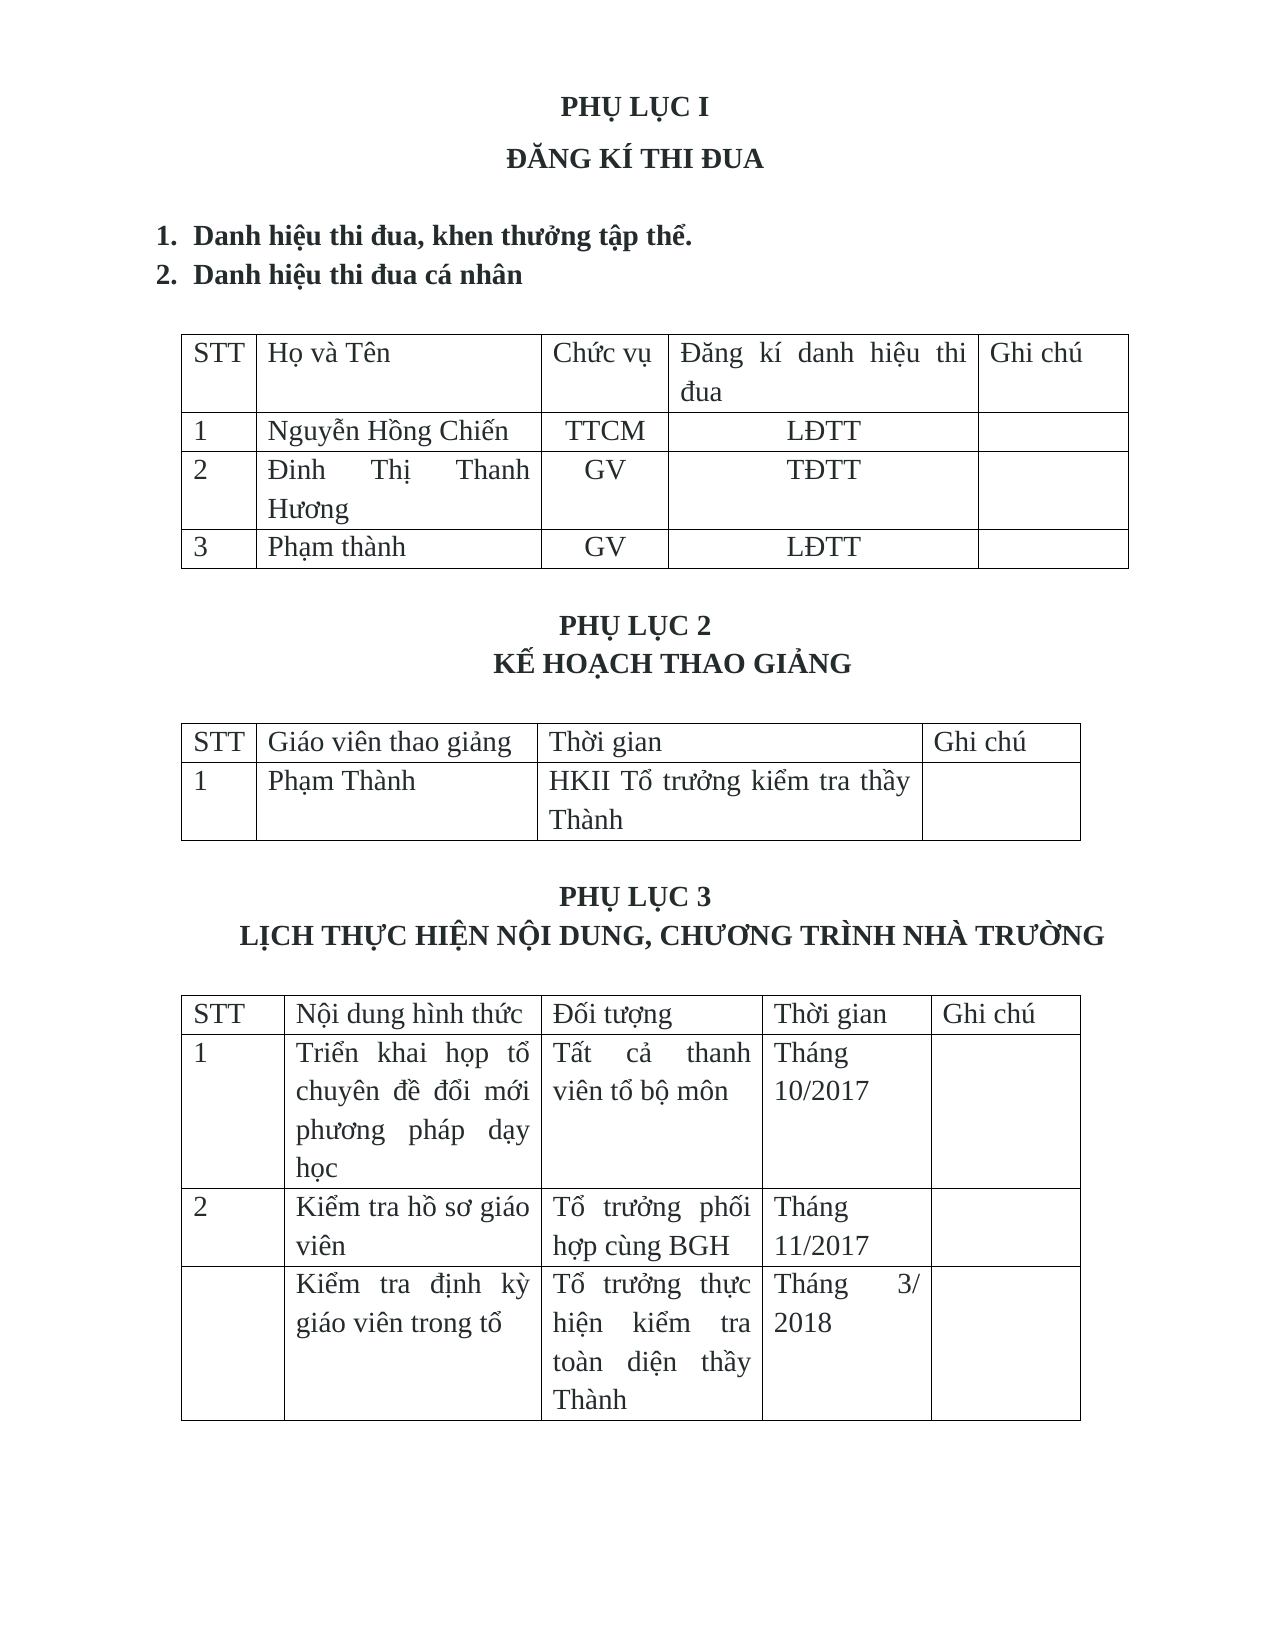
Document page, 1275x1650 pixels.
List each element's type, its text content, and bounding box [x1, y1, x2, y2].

table_cell Phạm Thành [257, 763, 537, 839]
table_cell 1 [182, 413, 256, 451]
table_cell Phạm thành [257, 530, 541, 568]
table_cell GV [542, 452, 668, 528]
table_cell [979, 452, 1128, 528]
table_header Đối tượng [542, 996, 762, 1034]
table_cell TĐTT [669, 452, 978, 528]
table_cell [932, 1035, 1080, 1188]
table_cell [932, 1189, 1080, 1266]
table_header Ghi chú [932, 996, 1080, 1034]
table_cell Kiểm tra hồ sơ giáo viên [285, 1189, 541, 1266]
table_cell Tháng 11/2017 [763, 1189, 931, 1266]
table_cell Tất cả thanh viên tổ bộ môn [542, 1035, 762, 1188]
text PHỤ LỤC 2 [118, 608, 1152, 641]
table_cell LĐTT [669, 530, 978, 568]
list Danh hiệu thi đua, khen thưởng tập thể. [156, 218, 1152, 252]
table_cell GV [542, 530, 668, 568]
table_cell 1 [182, 763, 256, 839]
table_header STT [182, 724, 256, 762]
table_cell [182, 1267, 284, 1420]
text KẾ HOẠCH THAO GIẢNG [193, 646, 1152, 680]
table_cell Đinh Thị Thanh Hương [257, 452, 541, 528]
table_cell Kiểm tra định kỳ giáo viên trong tổ [285, 1267, 541, 1420]
table_cell [923, 763, 1080, 839]
text PHỤ LỤC I [118, 89, 1152, 122]
table_cell Tháng 3/ 2018 [763, 1267, 931, 1420]
table_header Chức vụ [542, 335, 668, 412]
table_header STT [182, 996, 284, 1034]
table_cell [932, 1267, 1080, 1420]
table_header Ghi chú [923, 724, 1080, 762]
table_cell HKII Tổ trưởng kiểm tra thầy Thành [538, 763, 922, 839]
table_cell Tổ trưởng thực hiện kiểm tra toàn diện thầy Thành [542, 1267, 762, 1420]
table_cell Tổ trưởng phối hợp cùng BGH [542, 1189, 762, 1266]
table_cell LĐTT [669, 413, 978, 451]
table_header Họ và Tên [257, 335, 541, 412]
table_cell 1 [182, 1035, 284, 1188]
table_cell [979, 530, 1128, 568]
table_cell TTCM [542, 413, 668, 451]
text ĐĂNG KÍ THI ĐUA [118, 141, 1152, 175]
table_cell 3 [182, 530, 256, 568]
table_cell Tháng 10/2017 [763, 1035, 931, 1188]
list Danh hiệu thi đua cá nhân [156, 257, 1152, 291]
text PHỤ LỤC 3 [118, 879, 1152, 913]
table_cell Triển khai họp tổ chuyên đề đổi mới phương pháp dạy học [285, 1035, 541, 1188]
table_header STT [182, 335, 256, 412]
table_header Nội dung hình thức [285, 996, 541, 1034]
table_cell 2 [182, 452, 256, 528]
table_cell Nguyễn Hồng Chiến [257, 413, 541, 451]
table_cell [979, 413, 1128, 451]
table_header Đăng kí danh hiệu thi đua [669, 335, 978, 412]
text LỊCH THỰC HIỆN NỘI DUNG, CHƯƠNG TRÌNH NHÀ TRƯỜNG [193, 918, 1152, 951]
table_header Thời gian [538, 724, 922, 762]
table_header Giáo viên thao giảng [257, 724, 537, 762]
table_cell 2 [182, 1189, 284, 1266]
table_header Thời gian [763, 996, 931, 1034]
table_header Ghi chú [979, 335, 1128, 412]
